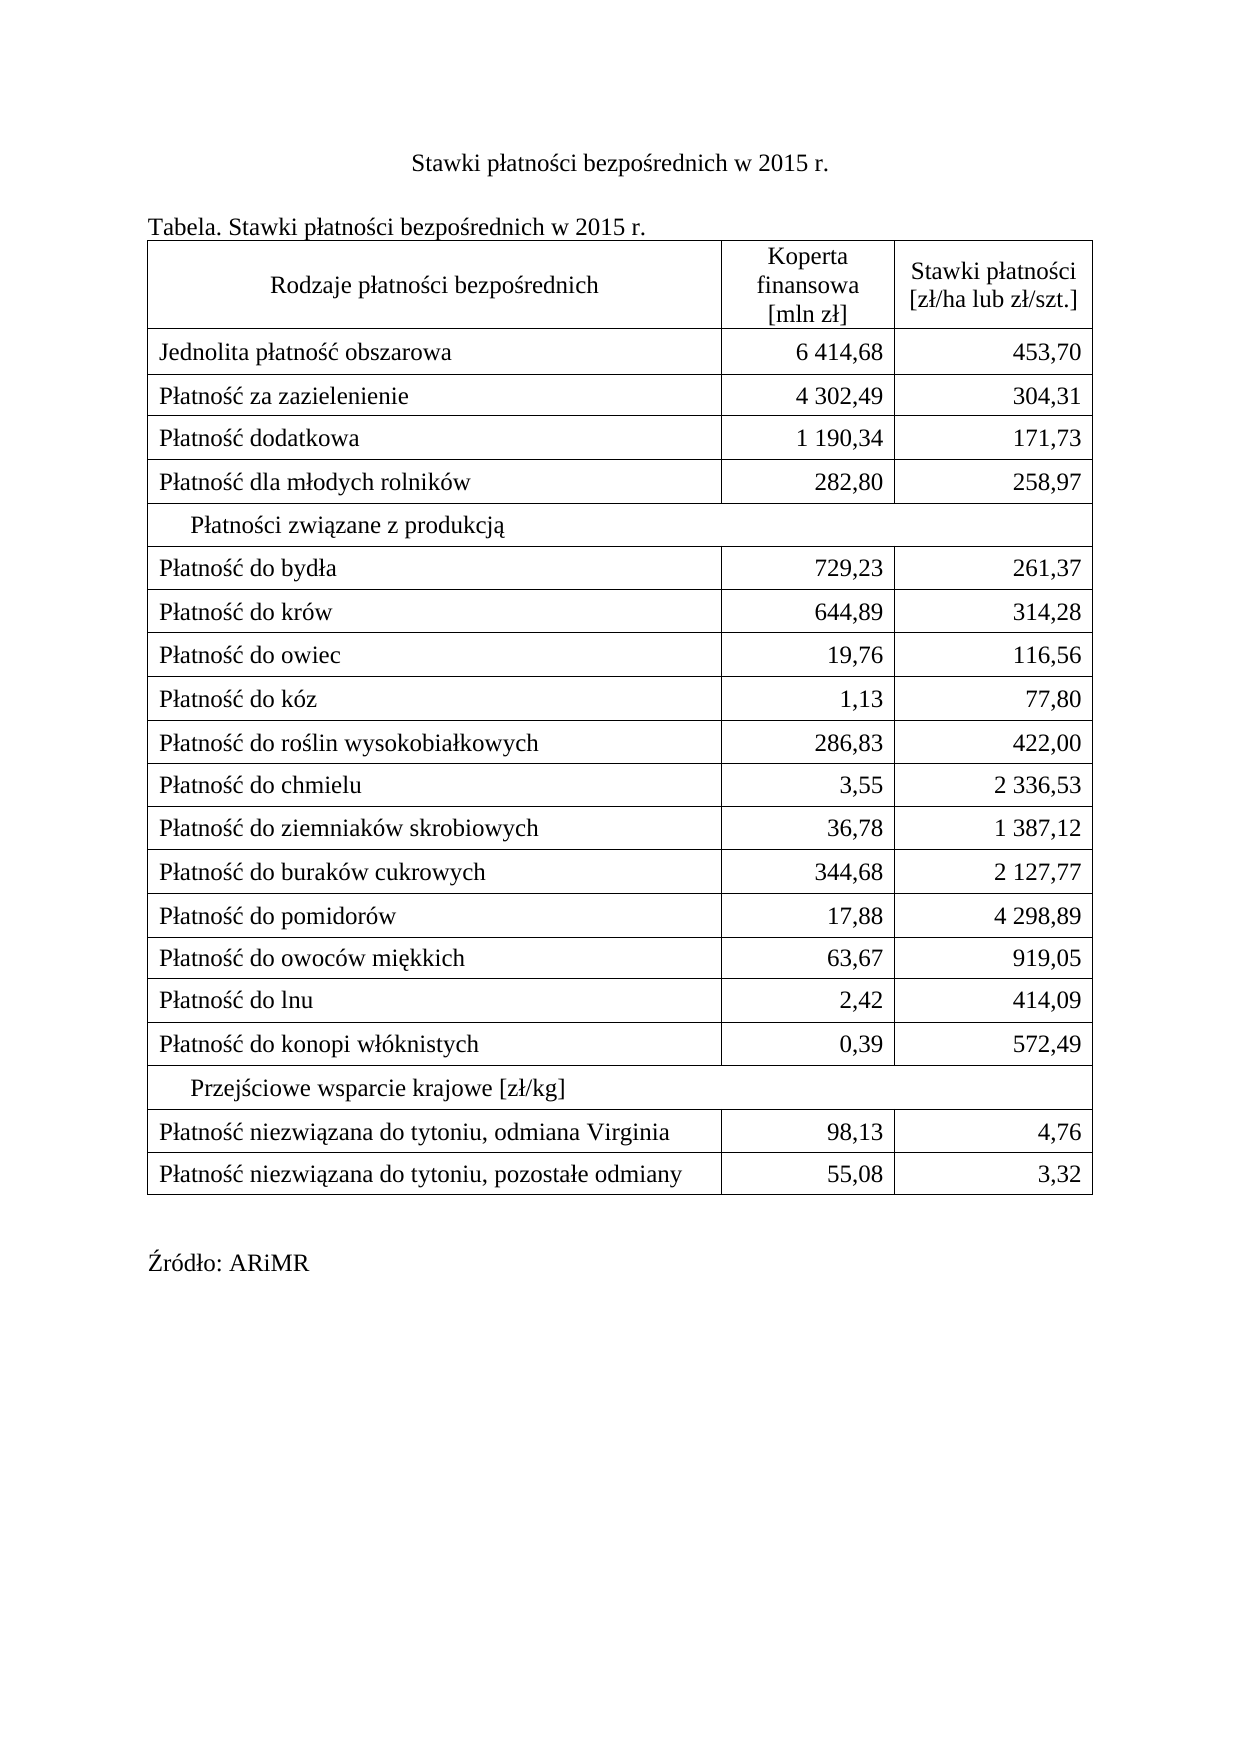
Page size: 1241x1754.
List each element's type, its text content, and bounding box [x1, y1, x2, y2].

table_cell Jednolita płatność obszarowa [148, 329, 721, 374]
table_cell 644,89 [722, 590, 894, 632]
table_cell 55,08 [722, 1153, 894, 1194]
table_cell 4 298,89 [895, 894, 1092, 937]
table_cell 77,80 [895, 677, 1092, 720]
table_cell 1 190,34 [722, 416, 894, 459]
table_cell 4 302,49 [722, 375, 894, 415]
table_cell Płatność niezwiązana do tytoniu, pozostałe odmiany [148, 1153, 721, 1194]
table_cell 314,28 [895, 590, 1092, 632]
table_cell 258,97 [895, 460, 1092, 502]
table_cell 3,55 [722, 764, 894, 806]
text Stawki płatności bezpośrednich w 2015 r. [148, 148, 1093, 176]
table_cell 2 336,53 [895, 764, 1092, 806]
table_cell Płatność dla młodych rolników [148, 460, 721, 502]
table_cell 0,39 [722, 1023, 894, 1065]
table_cell 414,09 [895, 979, 1092, 1022]
table_cell Przejściowe wsparcie krajowe [zł/kg] [148, 1066, 1092, 1109]
table_cell Płatność do roślin wysokobiałkowych [148, 721, 721, 763]
table_cell 919,05 [895, 938, 1092, 977]
table_cell Płatność do lnu [148, 979, 721, 1022]
table_cell Płatność niezwiązana do tytoniu, odmiana Virginia [148, 1110, 721, 1152]
table_cell 17,88 [722, 894, 894, 937]
table_cell Płatność do owiec [148, 633, 721, 676]
table_cell 2 127,77 [895, 850, 1092, 892]
table_cell Płatność do bydła [148, 547, 721, 589]
table_cell 19,76 [722, 633, 894, 676]
table_cell 261,37 [895, 547, 1092, 589]
table_cell Płatność za zazielenienie [148, 375, 721, 415]
table_cell Płatność do owoców miękkich [148, 938, 721, 977]
table_cell Płatność do chmielu [148, 764, 721, 806]
table_cell 36,78 [722, 807, 894, 849]
table_cell 304,31 [895, 375, 1092, 415]
table_cell 98,13 [722, 1110, 894, 1152]
table_cell 344,68 [722, 850, 894, 892]
table_cell Płatność do konopi włóknistych [148, 1023, 721, 1065]
table_cell 572,49 [895, 1023, 1092, 1065]
table_cell 3,32 [895, 1153, 1092, 1194]
table_cell Płatność do pomidorów [148, 894, 721, 937]
table_cell Płatność do kóz [148, 677, 721, 720]
table_cell 1,13 [722, 677, 894, 720]
table_header Stawki płatności [zł/ha lub zł/szt.] [895, 241, 1092, 328]
table_cell 453,70 [895, 329, 1092, 374]
table_cell 286,83 [722, 721, 894, 763]
table_cell Płatność do krów [148, 590, 721, 632]
table_cell Płatność do buraków cukrowych [148, 850, 721, 892]
table_cell 422,00 [895, 721, 1092, 763]
table_header Koperta finansowa [mln zł] [722, 241, 894, 328]
text Tabela. Stawki płatności bezpośrednich w 2015 r. [148, 212, 1093, 240]
table_cell 63,67 [722, 938, 894, 977]
text Źródło: ARiMR [148, 1248, 1093, 1277]
table_cell Płatność do ziemniaków skrobiowych [148, 807, 721, 849]
table_header Rodzaje płatności bezpośrednich [148, 241, 721, 328]
table_cell 6 414,68 [722, 329, 894, 374]
table_cell Płatności związane z produkcją [148, 504, 1092, 546]
table_cell 729,23 [722, 547, 894, 589]
table_cell 2,42 [722, 979, 894, 1022]
table_cell 4,76 [895, 1110, 1092, 1152]
table_cell 282,80 [722, 460, 894, 502]
table_cell 1 387,12 [895, 807, 1092, 849]
table_cell 116,56 [895, 633, 1092, 676]
table_cell Płatność dodatkowa [148, 416, 721, 459]
table_cell 171,73 [895, 416, 1092, 459]
